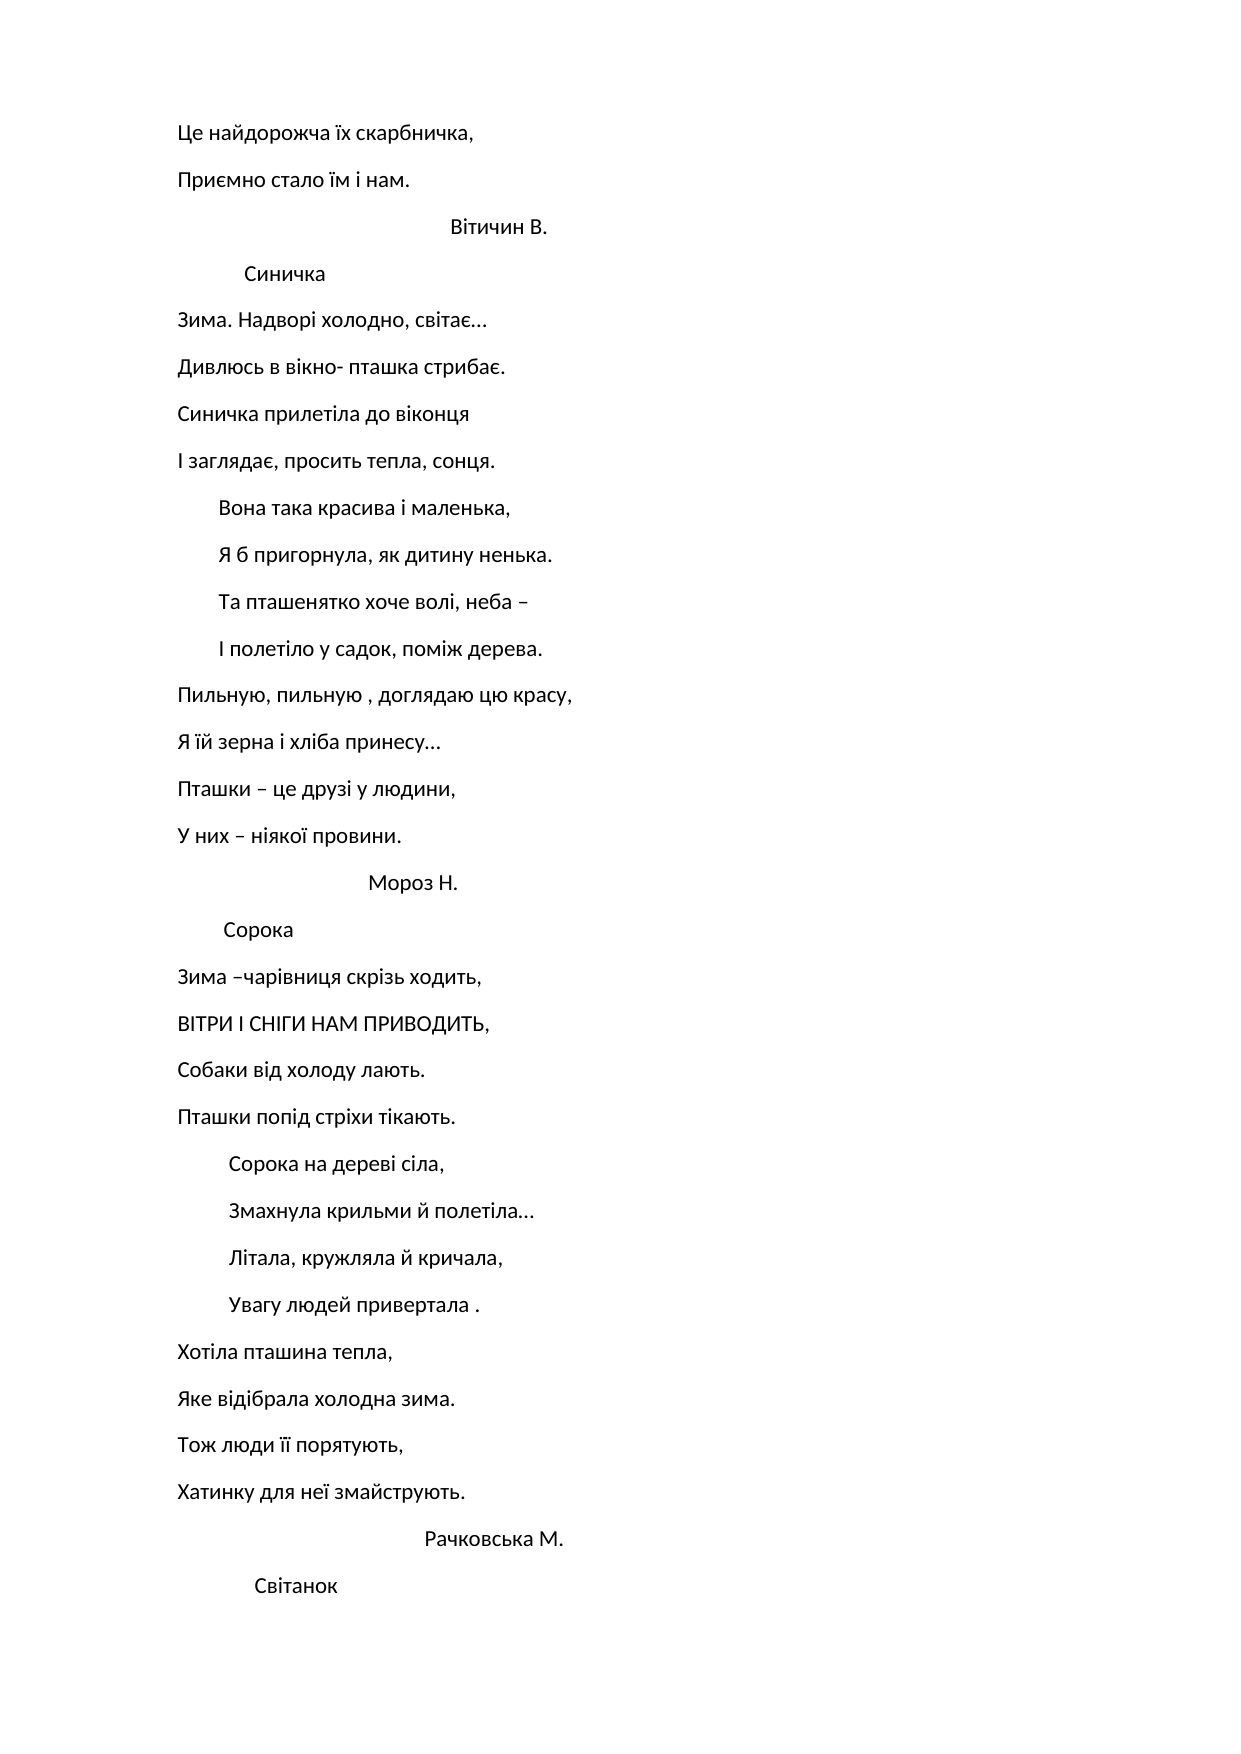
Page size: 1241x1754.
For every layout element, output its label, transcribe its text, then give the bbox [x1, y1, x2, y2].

text Собаки від холоду лають. [177, 1056, 1152, 1084]
text Синичка [177, 259, 1152, 287]
text Пташки попід стріхи тікають. [177, 1102, 1152, 1131]
text Літала, кружляла й кричала, [177, 1243, 1152, 1271]
text Та пташенятко хоче волі, неба – [177, 587, 1152, 615]
text Тож люди її порятують, [177, 1431, 1152, 1459]
text Змахнула крильми й полетіла… [177, 1196, 1152, 1224]
text Світанок [177, 1571, 1152, 1599]
text Пташки – це друзі у людини, [177, 774, 1152, 802]
text І заглядає, просить тепла, сонця. [177, 446, 1152, 474]
text І полетіло у садок, поміж дерева. [177, 634, 1152, 662]
text Зима. Надворі холодно, світає… [177, 306, 1152, 334]
text Сорока [177, 915, 1152, 943]
text Синичка прилетіла до віконця [177, 399, 1152, 427]
text Дивлюсь в вікно- пташка стрибає. [177, 352, 1152, 381]
text Мороз Н. [177, 868, 1152, 896]
text Це найдорожча їх скарбничка, [177, 118, 1152, 146]
text Приємно стало їм і нам. [177, 165, 1152, 193]
text ВІТРИ І СНІГИ НАМ ПРИВОДИТЬ, [177, 1009, 1152, 1037]
text Я їй зерна і хліба принесу… [177, 727, 1152, 756]
text Сорока на дереві сіла, [177, 1149, 1152, 1177]
text Хатинку для неї змайструють. [177, 1477, 1152, 1506]
text Пильную, пильную , доглядаю цю красу, [177, 681, 1152, 709]
text Хотіла пташина тепла, [177, 1337, 1152, 1365]
text Увагу людей привертала . [177, 1290, 1152, 1318]
text Вітичин В. [177, 212, 1152, 240]
text Рачковська М. [177, 1524, 1152, 1552]
text У них – ніякої провини. [177, 821, 1152, 849]
text Зима –чарівниця скрізь ходить, [177, 962, 1152, 990]
text Яке відібрала холодна зима. [177, 1384, 1152, 1412]
text Я б пригорнула, як дитину ненька. [177, 540, 1152, 568]
text Вона така красива і маленька, [177, 493, 1152, 521]
